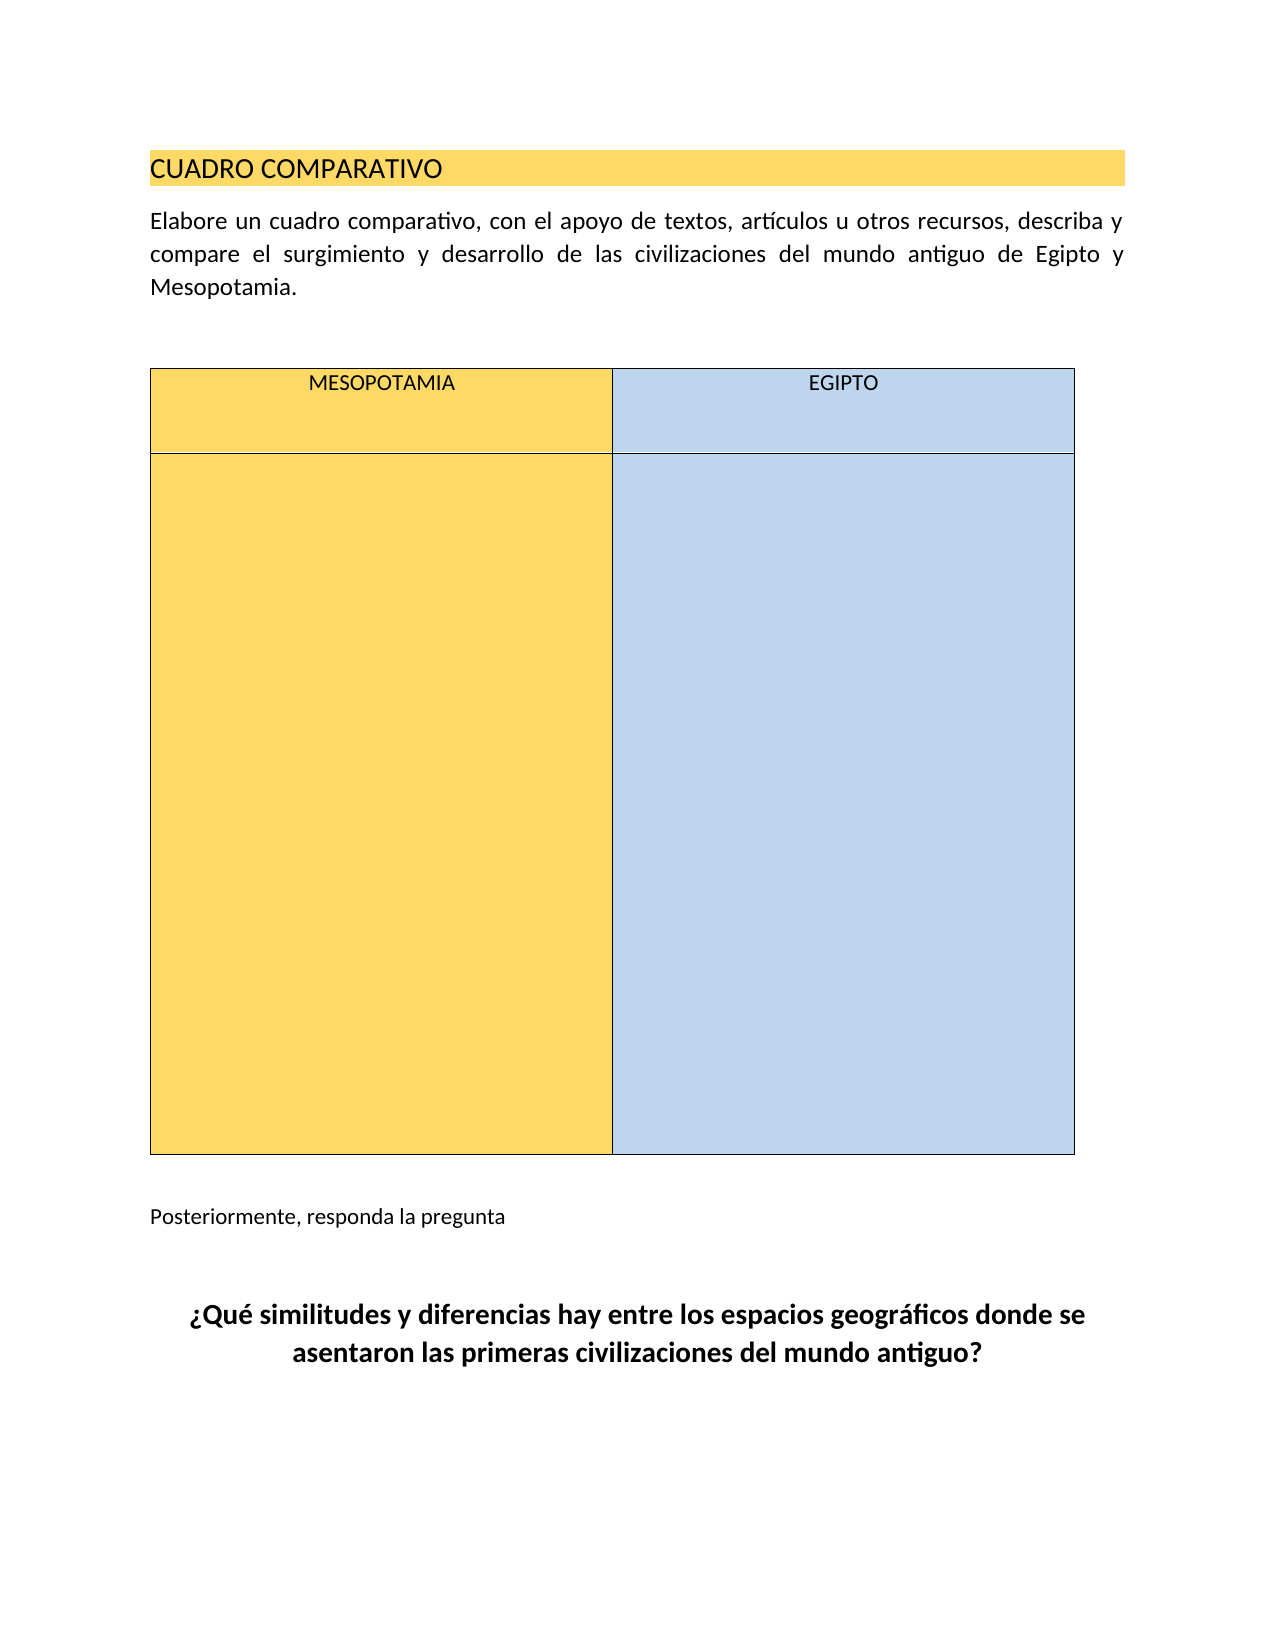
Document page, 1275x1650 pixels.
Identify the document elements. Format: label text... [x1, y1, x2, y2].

table_cell [151, 454, 612, 1154]
text ¿Qué similitudes y diferencias hay entre los espacios geográficos donde se asentaron las primeras civilizaciones del mundo antiguo? [150, 1296, 1125, 1370]
text CUADRO COMPARATIVO [150, 150, 1125, 186]
text Posteriormente, responda la pregunta [150, 1202, 1125, 1230]
table_header MESOPOTAMIA [151, 369, 612, 452]
table_cell [613, 454, 1074, 1154]
table_header EGIPTO [613, 369, 1074, 452]
text Elabore un cuadro comparativo, con el apoyo de textos, artículos u otros recursos, describa y compare el surgimiento y desarrollo de las civilizaciones del mundo antiguo de Egipto y Mesopotamia. [150, 205, 1125, 301]
